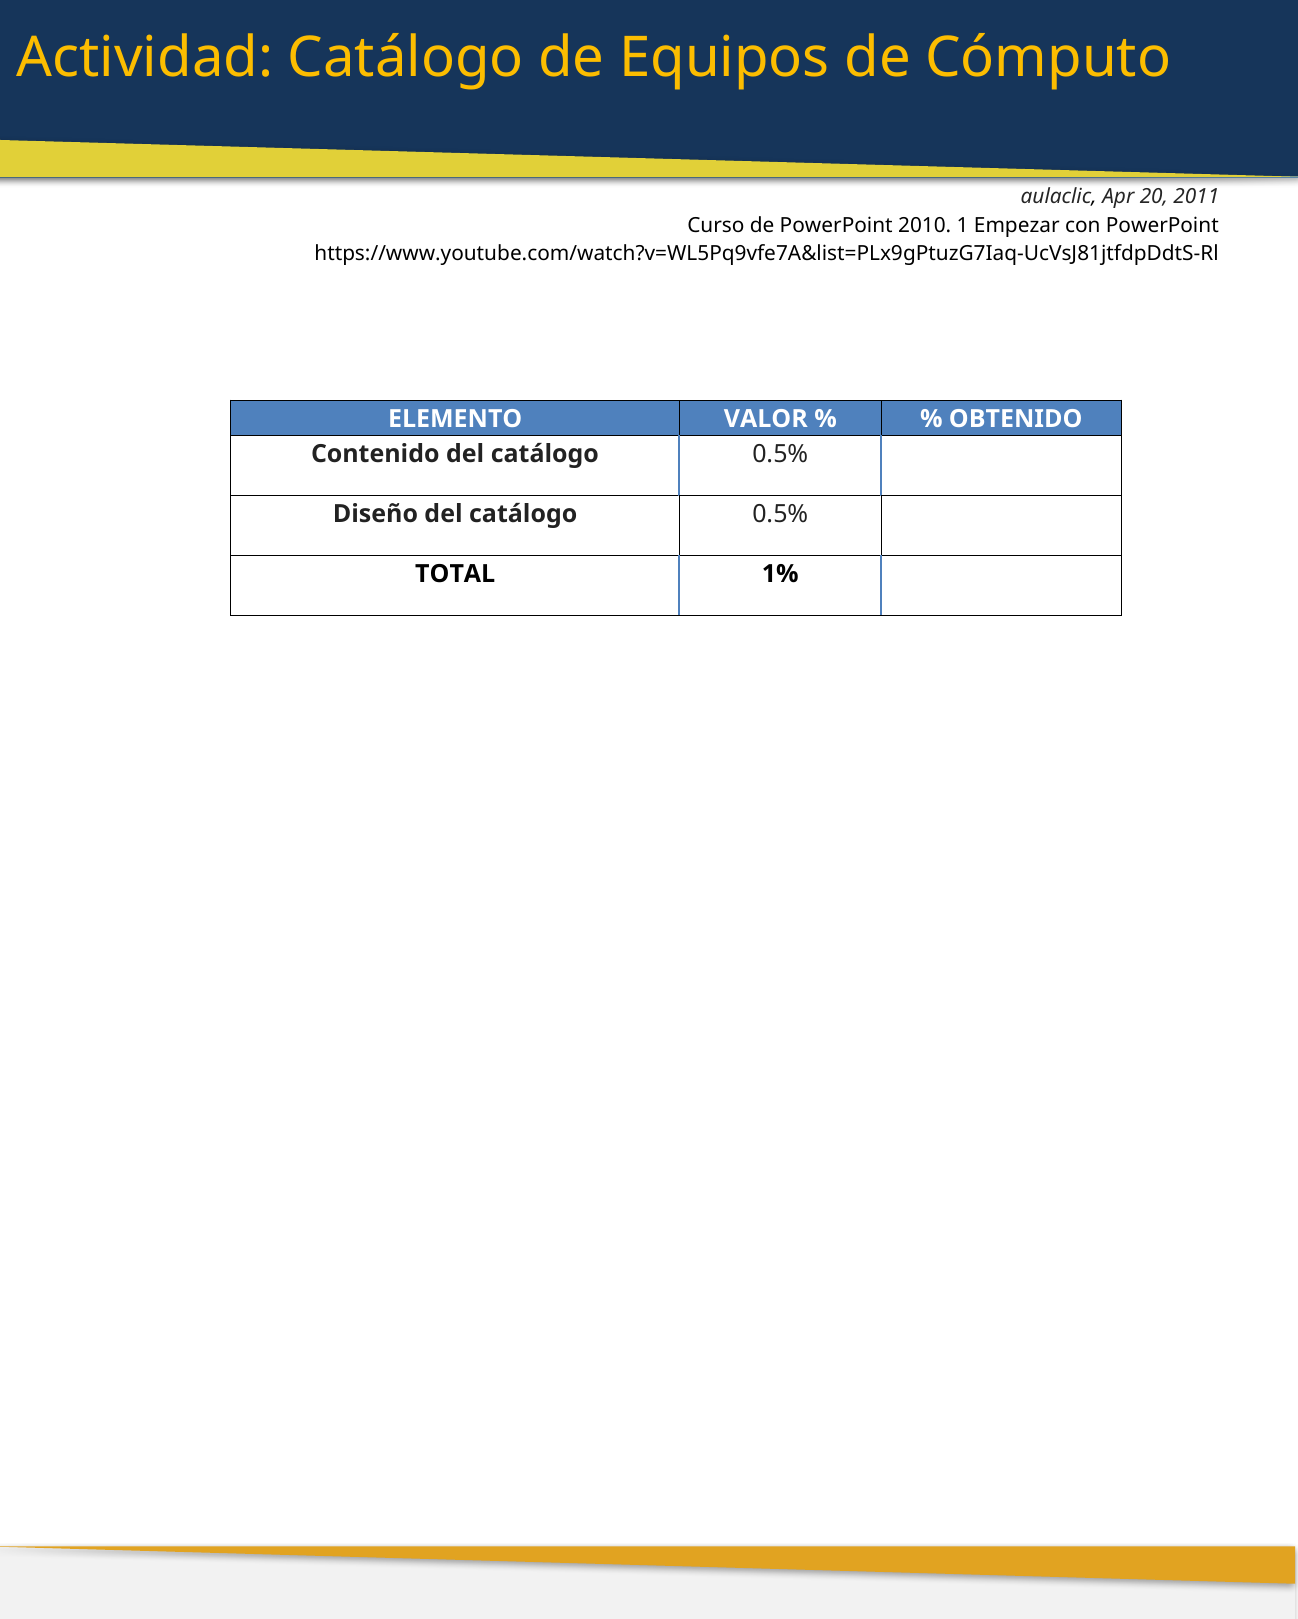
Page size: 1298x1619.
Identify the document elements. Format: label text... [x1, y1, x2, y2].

table_cell 0.5% [680, 436, 880, 495]
text , Apr 20, 2011 [133, 177, 1219, 210]
table_cell 1% [680, 556, 880, 615]
table_cell [882, 556, 1121, 615]
table_header ELEMENTO [231, 401, 679, 435]
table_header VALOR % [680, 401, 881, 435]
table_cell 0.5% [680, 496, 881, 555]
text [133, 238, 1219, 267]
table_cell Contenido del catálogo [231, 436, 678, 495]
text Curso de PowerPoint 2010. 1 Empezar con PowerPoint [133, 210, 1219, 238]
table_cell [882, 436, 1121, 495]
table_cell Diseño del catálogo [231, 496, 679, 555]
table_cell TOTAL [231, 556, 678, 615]
table_cell [882, 496, 1121, 555]
table_header % OBTENIDO [882, 401, 1121, 435]
